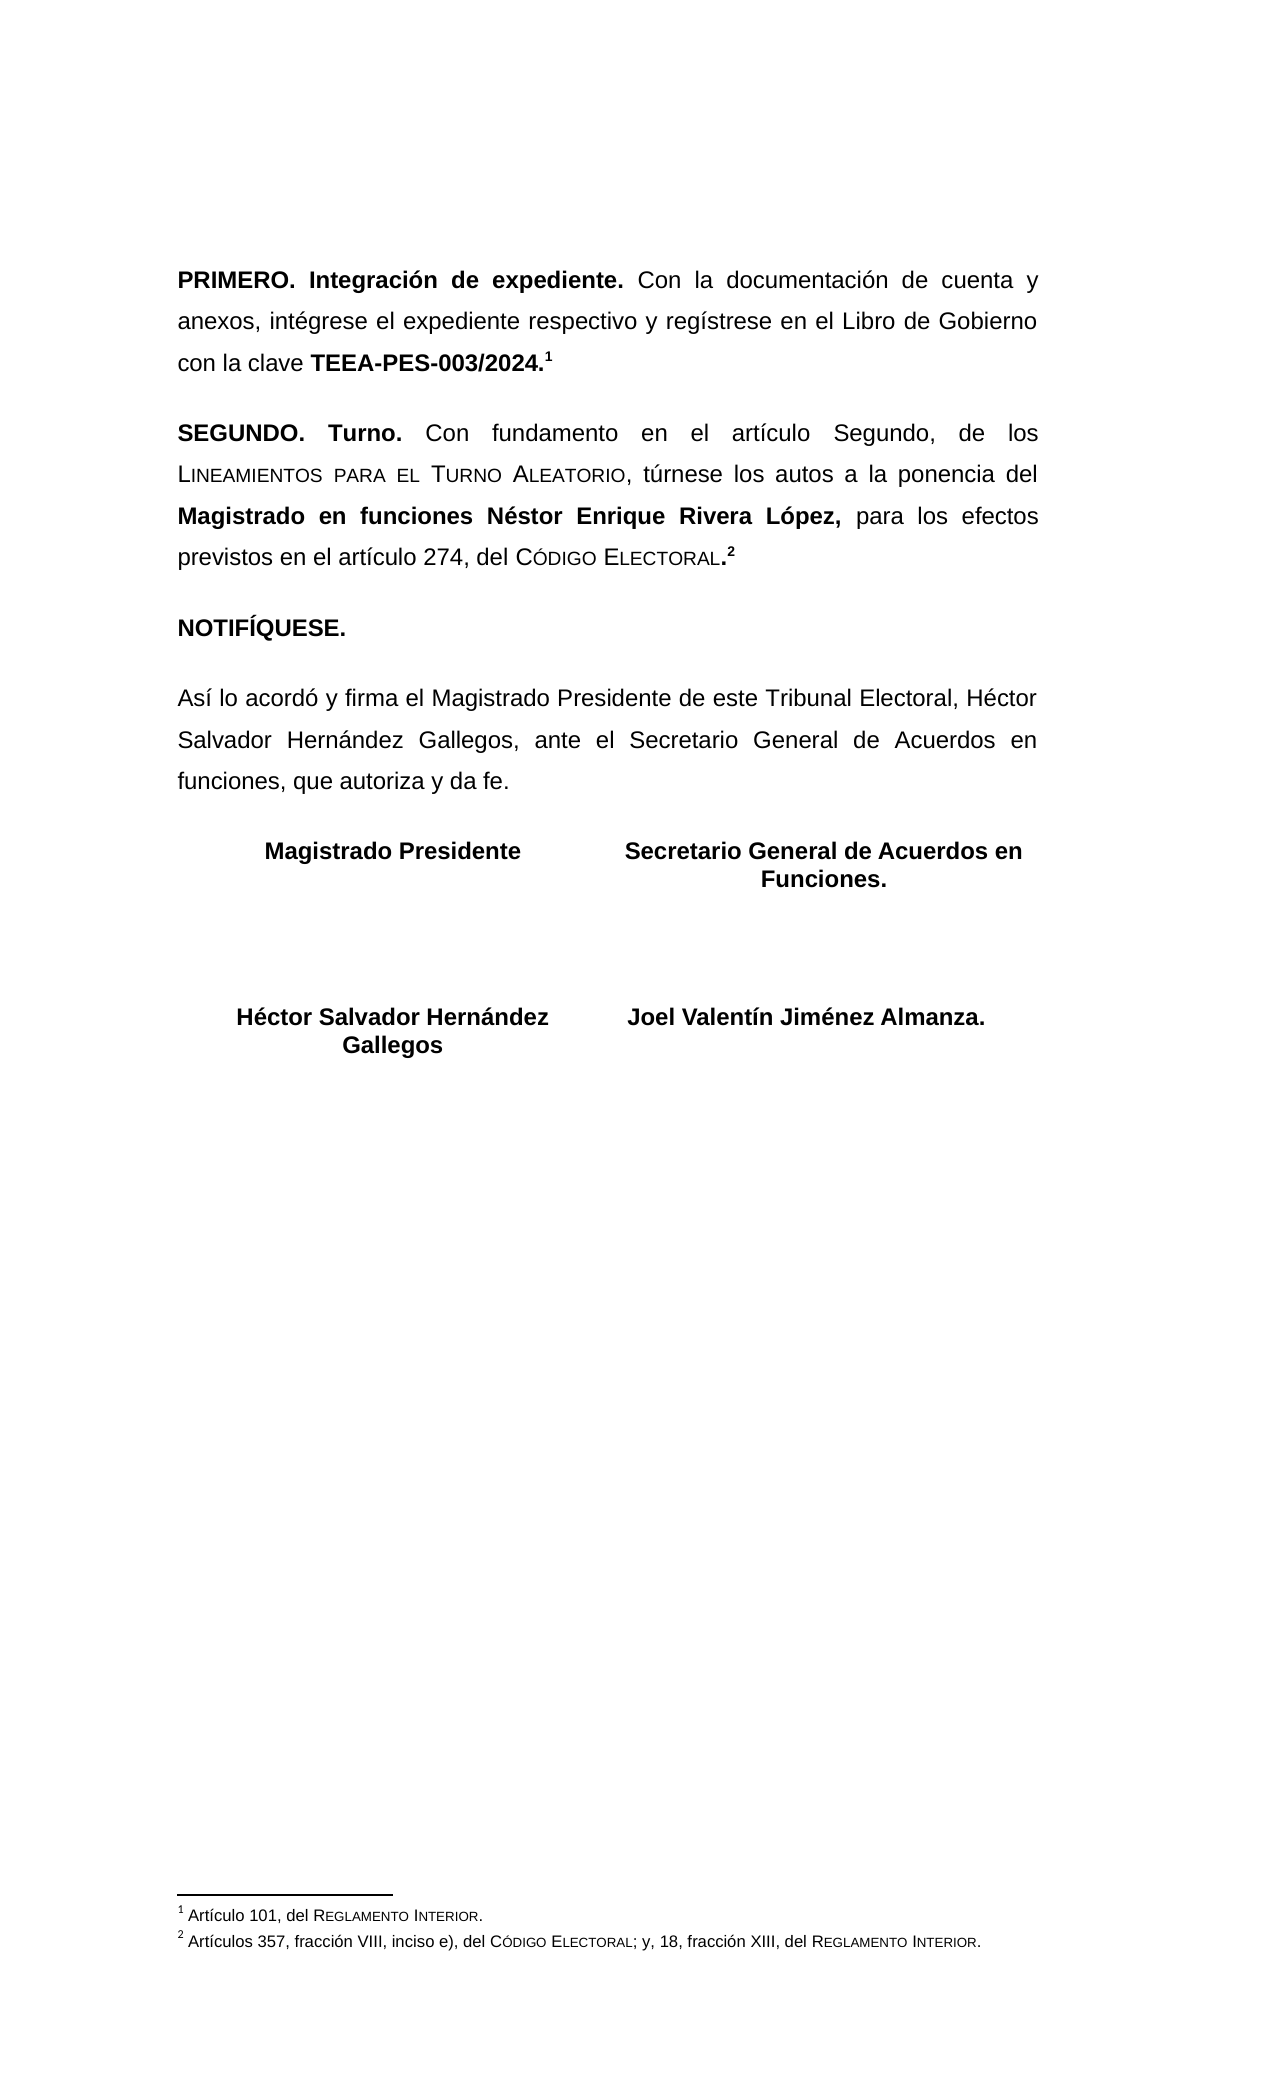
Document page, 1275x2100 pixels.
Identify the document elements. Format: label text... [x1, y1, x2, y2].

table_header Secretario General de Acuerdos en Funciones. Joel Valentín Jiménez Almanza. [579, 838, 1039, 1099]
text Así lo acordó y firma el Magistrado Presidente de este Tribunal Electoral, Héctor Salvador Hernández Gallegos, ante el Secretario General de Acuerdos en funciones, que autoriza y da fe. [177, 684, 1039, 794]
text SEGUNDO. Turno. Con fundamento en el artículo Segundo, de los Lineamientos para el Turno Aleatorio, túrnese los autos a la ponencia del Magistrado en funciones Néstor Enrique Rivera López, para los efectos previstos en el artículo 274, del Código Electoral. [177, 419, 1039, 571]
text PRIMERO. Integración de expediente. Con la documentación de cuenta y anexos, intégrese el expediente respectivo y regístrese en el Libro de Gobierno con la clave TEEA-PES-003/2024. [177, 266, 1039, 376]
text NOTIFÍQUESE. [177, 614, 1039, 641]
table_header Magistrado Presidente Héctor Salvador Hernández Gallegos [177, 838, 579, 1099]
